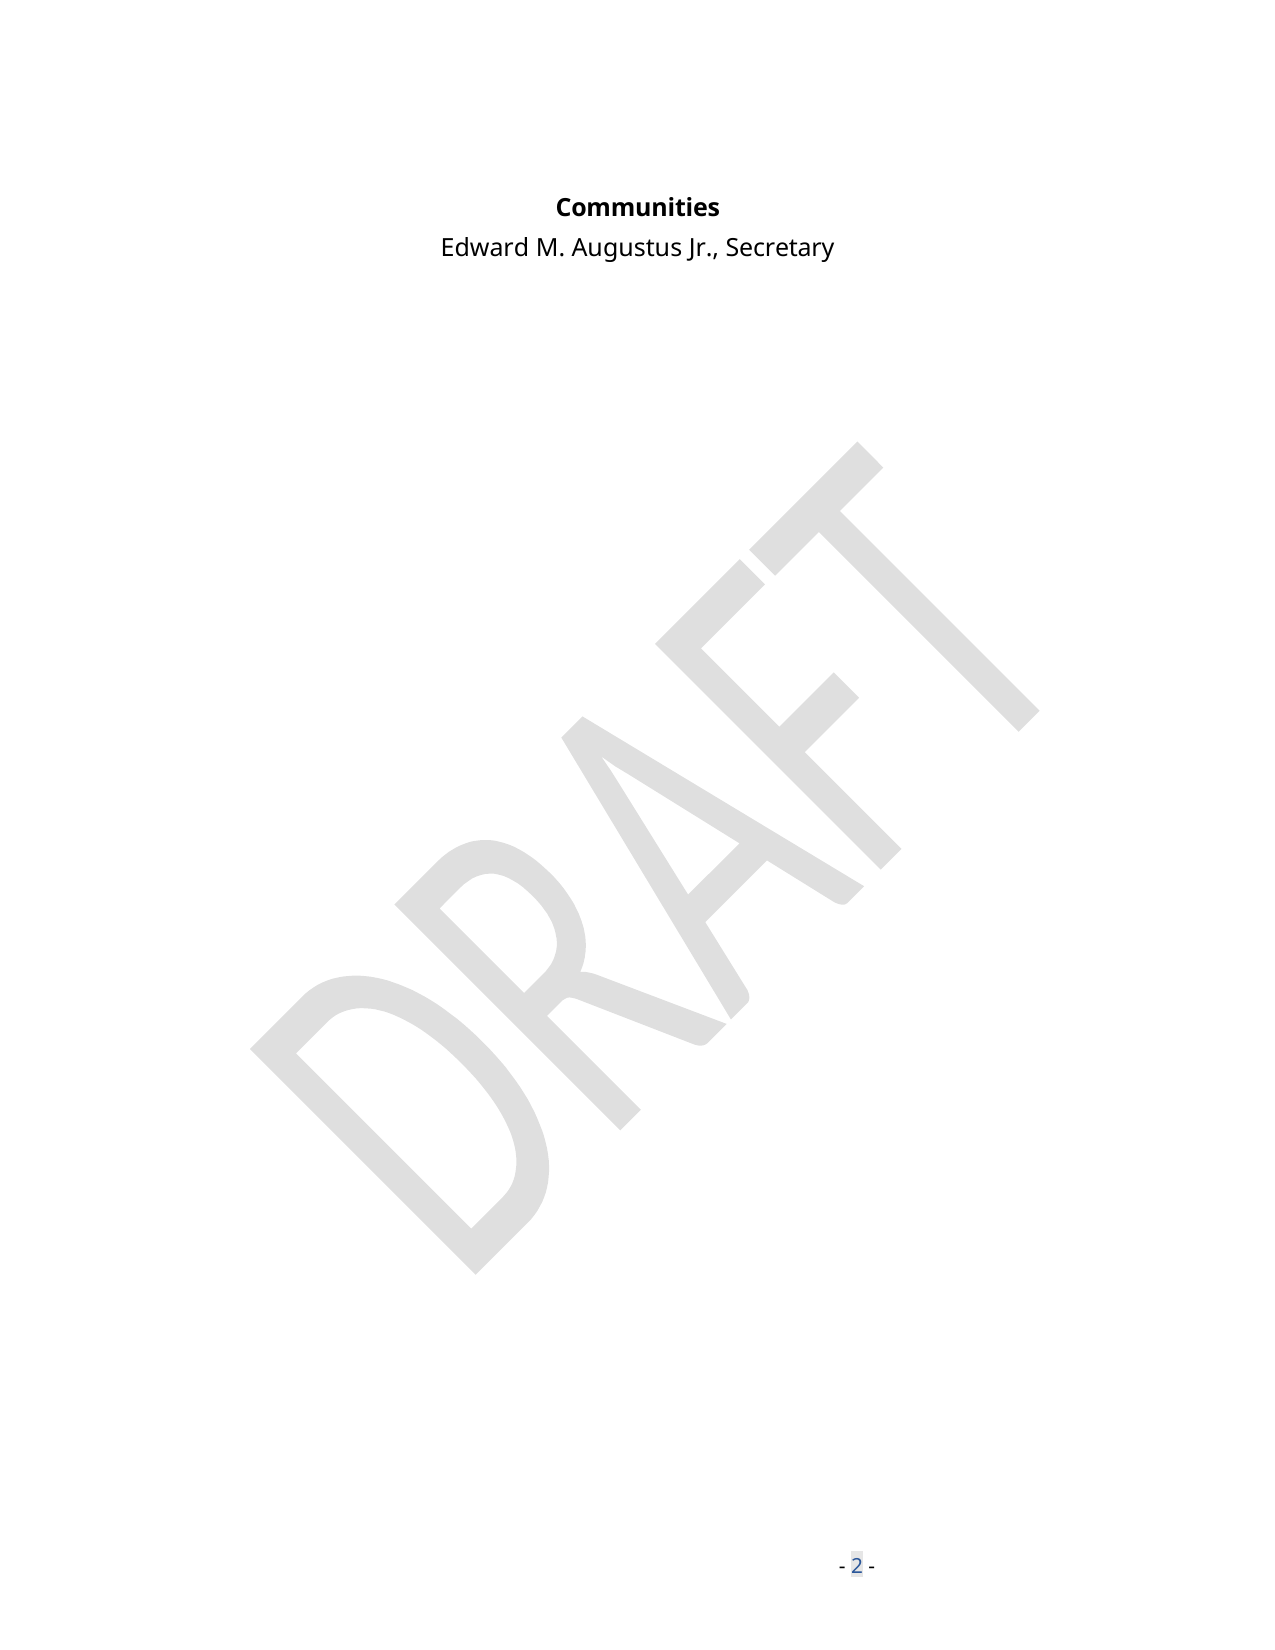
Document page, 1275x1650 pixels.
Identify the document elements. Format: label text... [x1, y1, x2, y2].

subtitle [344, 189, 931, 224]
text Edward M. Augustus Jr., Secretary [344, 230, 930, 264]
